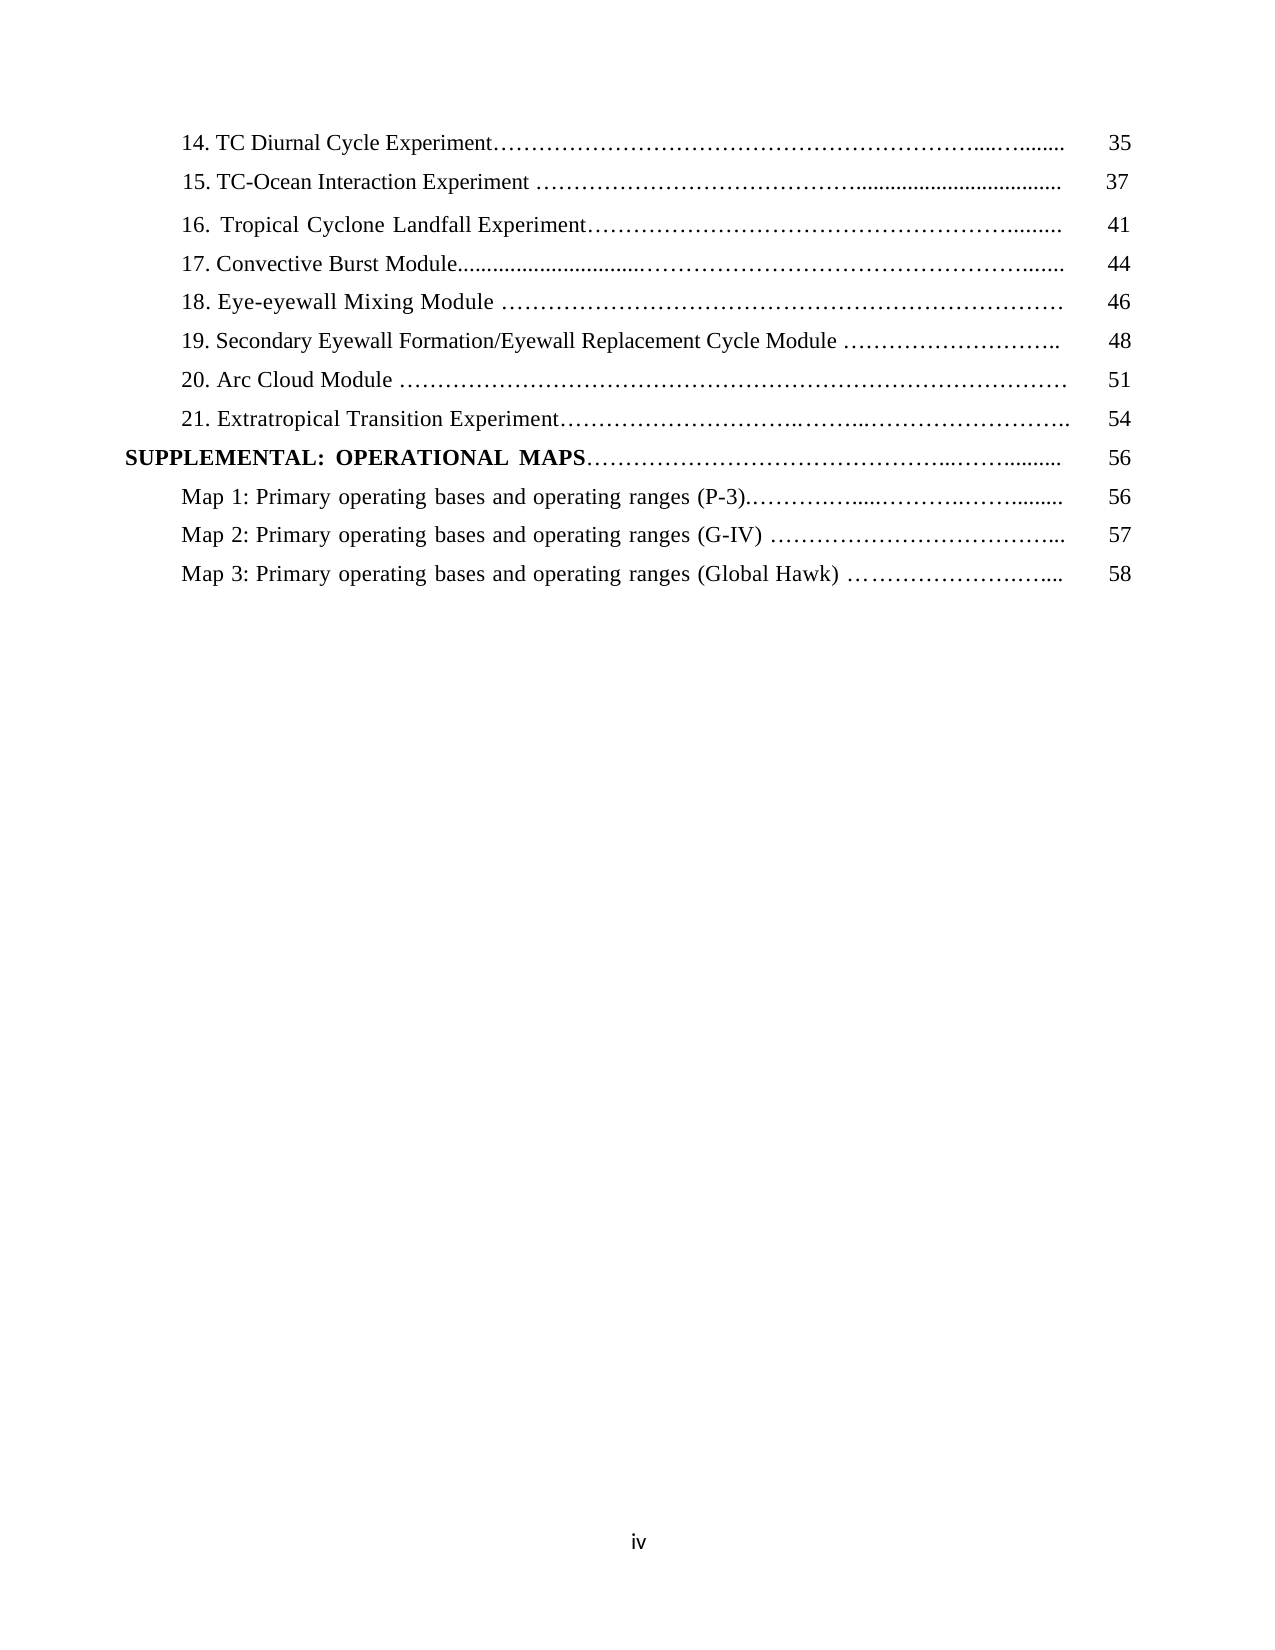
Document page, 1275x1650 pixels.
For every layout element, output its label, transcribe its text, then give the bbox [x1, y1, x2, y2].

text 17. Convective Burst Module................................…………………………………………....... 44 [125, 249, 1156, 276]
text 20. Arc Cloud Module …………………………………………………………………………… 51 [125, 366, 1156, 392]
text 14. TC Diurnal Cycle Experiment………………………………………………………....…........ 35 [125, 129, 1156, 156]
text 21. Extratropical Transition Experiment…………………………..……...…………………….. 54 [125, 405, 1156, 431]
text Map 3: Primary operating bases and operating ranges (Global Hawk) ………………….….... 58 [125, 560, 1156, 587]
text Map 1: Primary operating bases and operating ranges (P-3).……….….....………..……......... 56 [125, 483, 1156, 509]
text Map 2: Primary operating bases and operating ranges (G-IV) ………………………………... 57 [125, 522, 1156, 548]
text 19. Secondary Eyewall Formation/Eyewall Replacement Cycle Module ……………………….. 48 [125, 327, 1156, 354]
text 18. Eye-eyewall Mixing Module ……………………………………………………………… 46 [125, 288, 1156, 315]
text 15. TC-Ocean Interaction Experiment …………………………………….................................... 37 [125, 168, 1147, 194]
text SUPPLEMENTAL: OPERATIONAL MAPS………………………………………...…….......... 56 [125, 444, 1156, 470]
text 16. Tropical Cyclone Landfall Experiment………………………………………………......... 41 [125, 211, 1156, 237]
